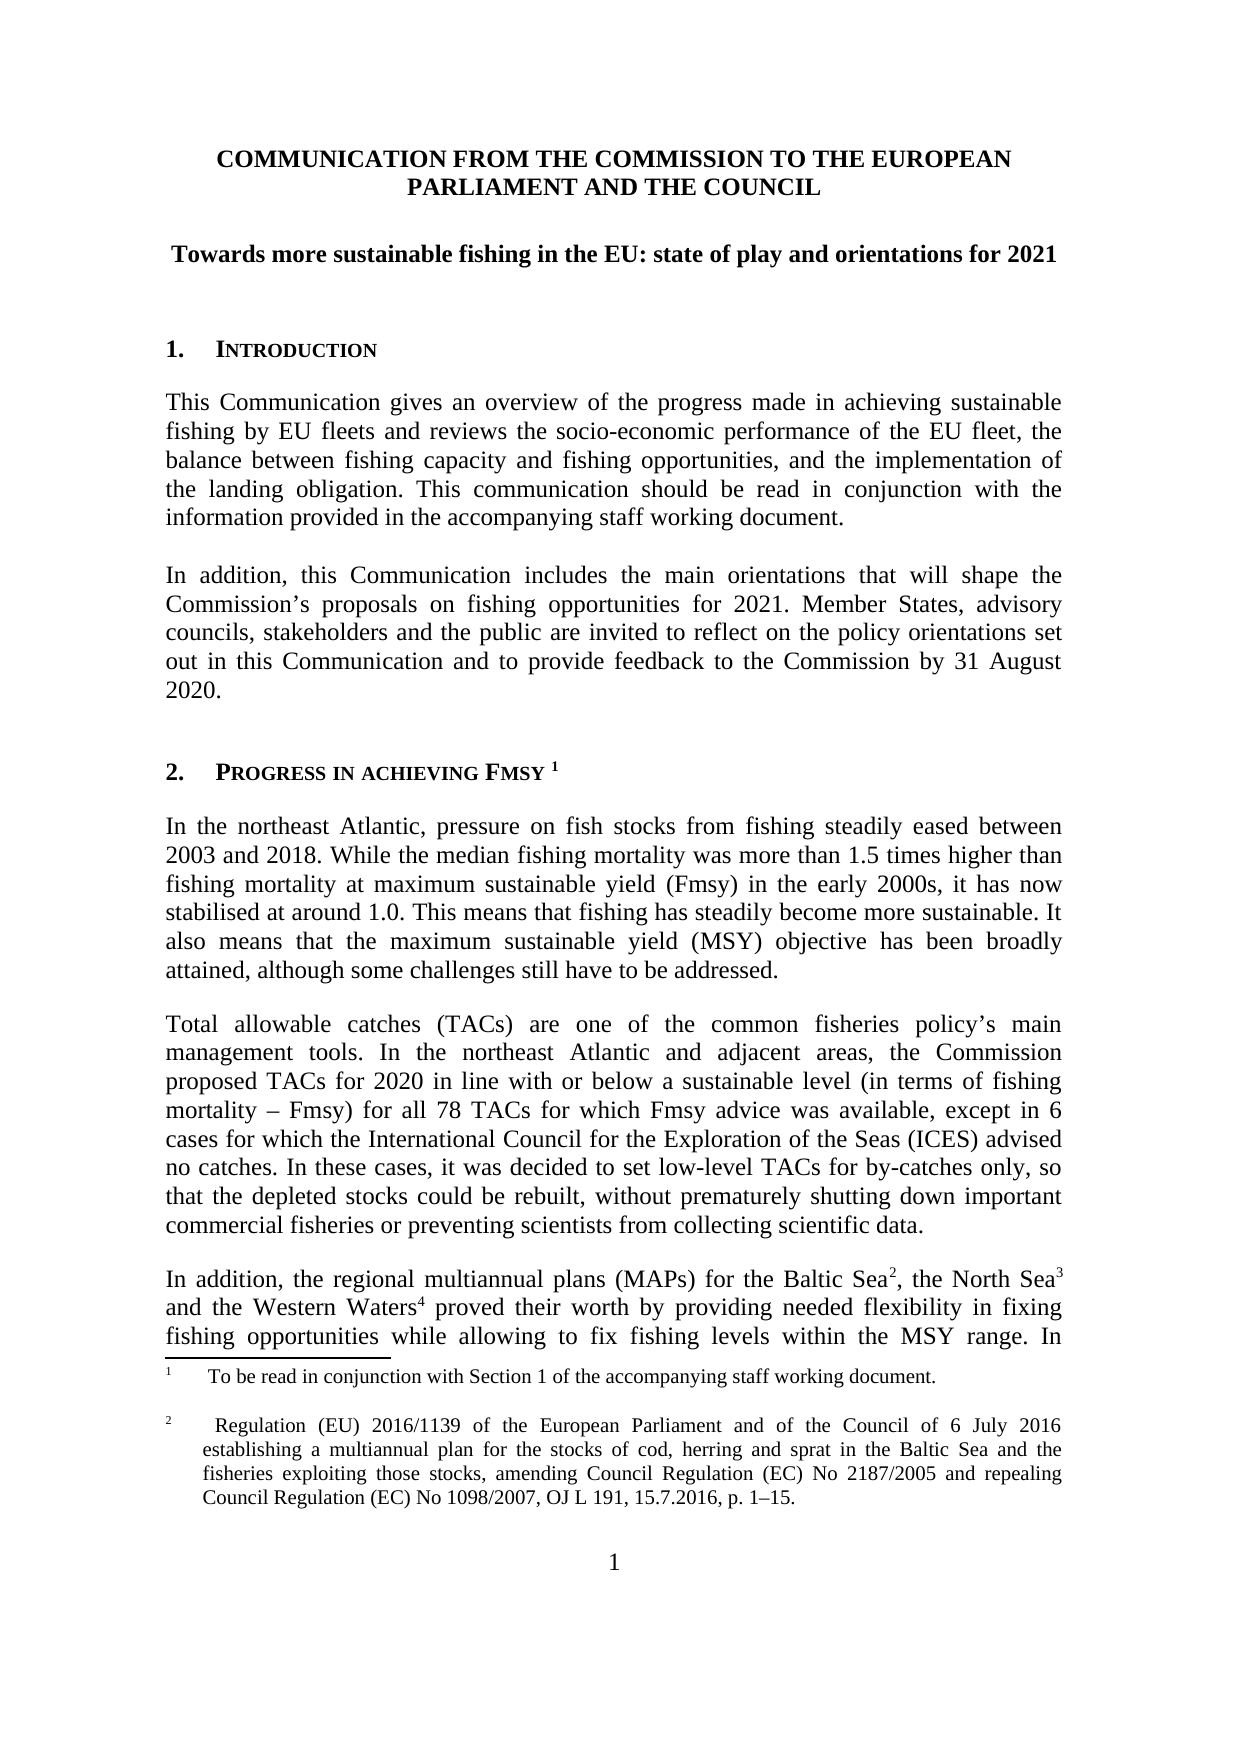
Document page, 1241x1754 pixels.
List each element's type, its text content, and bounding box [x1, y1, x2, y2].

text COMMUNICATION FROM THE COMMISSION TO THE EUROPEAN PARLIAMENT AND THE COUNCIL [165, 144, 1063, 201]
text This Communication gives an overview of the progress made in achieving sustainable fishing by EU fleets and reviews the socio-economic performance of the EU fleet, the balance between fishing capacity and fishing opportunities, and the implementation of the landing obligation. This communication should be read in conjunction with the information provided in the accompanying staff working document. [165, 387, 1063, 531]
subtitle Introduction [165, 334, 1063, 362]
text Total allowable catches (TACs) are one of the common fisheries policy’s main management tools. In the northeast Atlantic and adjacent areas, the Commission proposed TACs for 2020 in line with or below a sustainable level (in terms of fishing mortality – Fmsy) for all 78 TACs for which Fmsy advice was available, except in 6 cases for which the International Council for the Exploration of the Seas (ICES) advised no catches. In these cases, it was decided to set low-level TACs for by-catches only, so that the depleted stocks could be rebuilt, without prematurely shutting down important commercial fisheries or preventing scientists from collecting scientific data. [165, 1009, 1063, 1239]
text In addition, this Communication includes the main orientations that will shape the Commission’s proposals on fishing opportunities for 2021. Member States, advisory councils, stakeholders and the public are invited to reflect on the policy orientations set out in this Communication and to provide feedback to the Commission by 31 August 2020. [165, 560, 1063, 704]
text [165, 1264, 1063, 1350]
text In the northeast Atlantic, pressure on fish stocks from fishing steadily eased between 2003 and 2018. While the median fishing mortality was more than 1.5 times higher than fishing mortality at maximum sustainable yield (Fmsy) in the early 2000s, it has now stabilised at around 1.0. This means that fishing has steadily become more sustainable. It also means that the maximum sustainable yield (MSY) objective has been broadly attained, although some challenges still have to be addressed. [165, 811, 1063, 984]
text Towards more sustainable fishing in the EU: state of play and orientations for 2021 [165, 239, 1063, 296]
subtitle Progress in achieving Fmsy [165, 757, 1063, 786]
